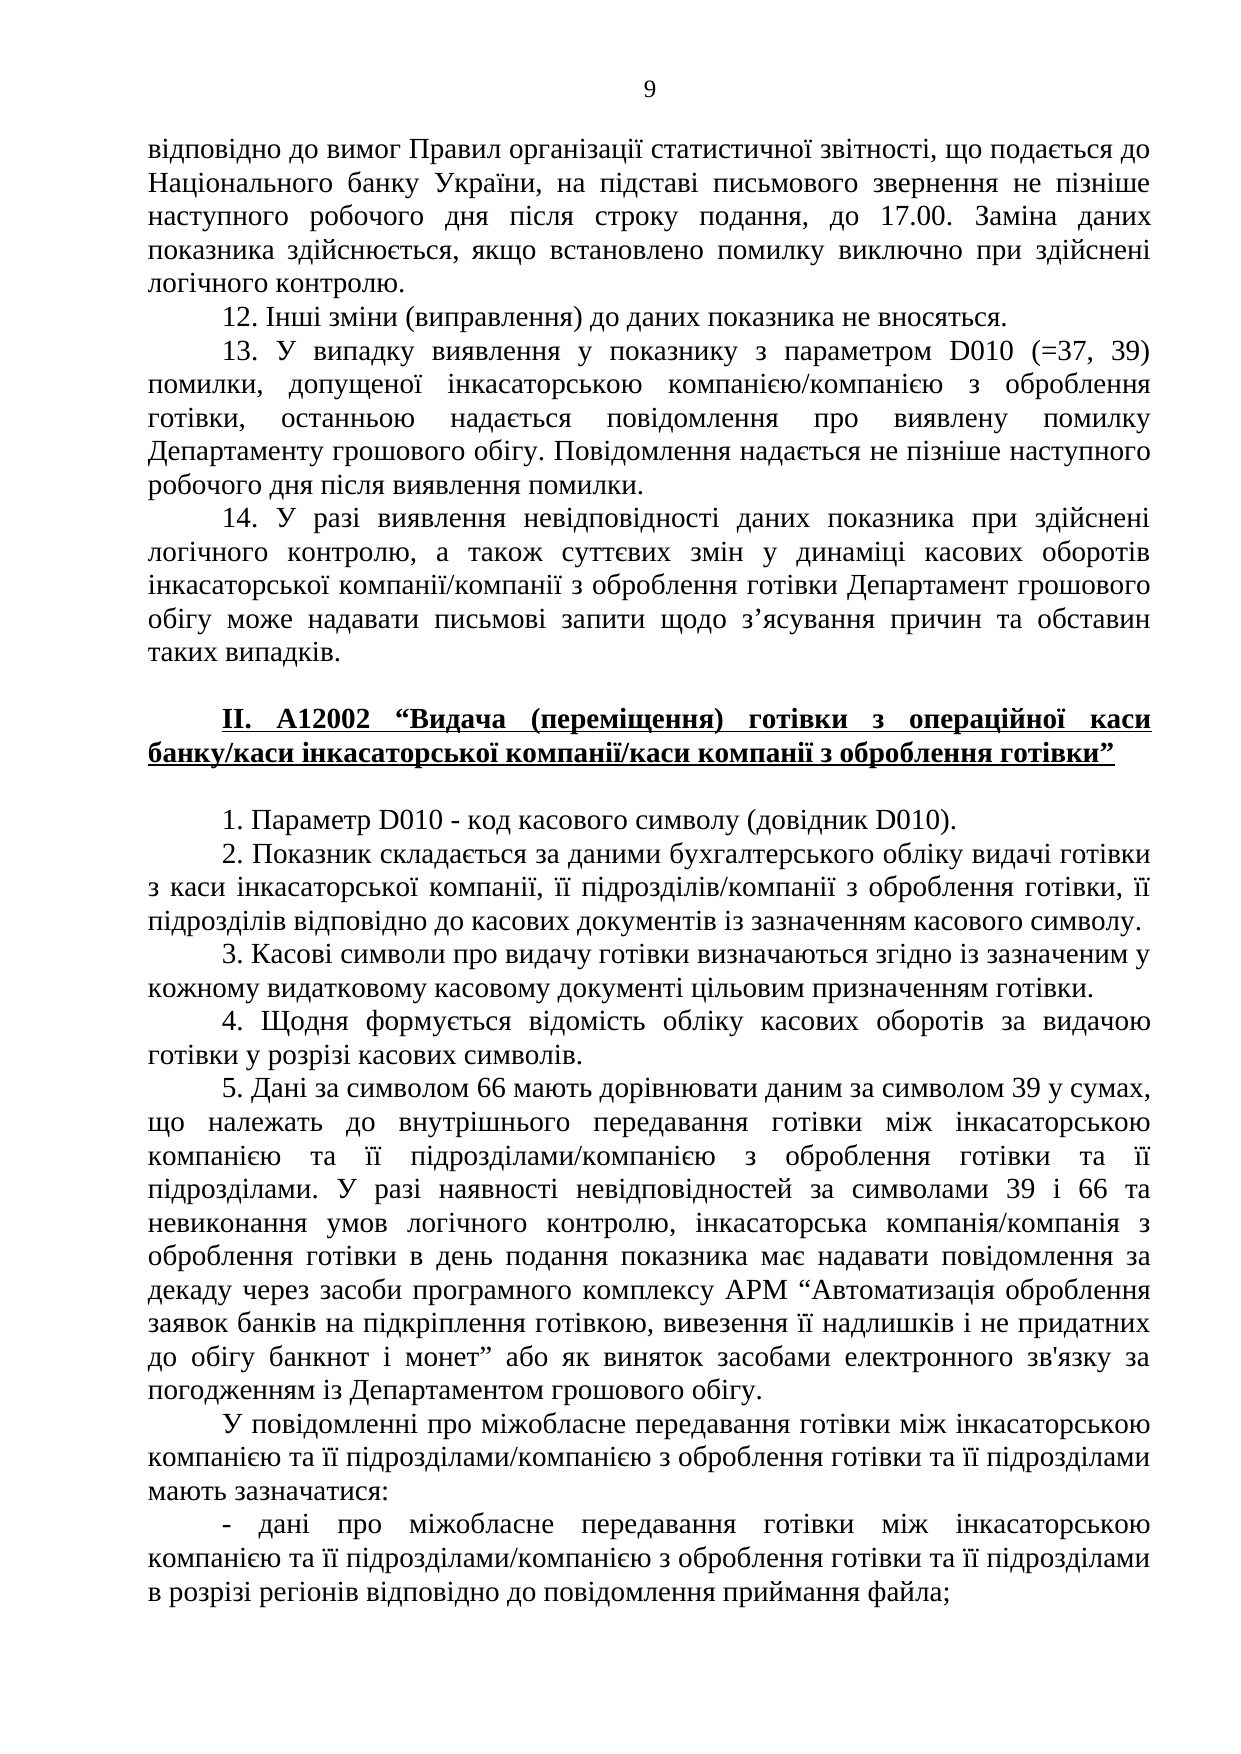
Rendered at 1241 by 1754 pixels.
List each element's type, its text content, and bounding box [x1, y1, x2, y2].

text 1. Параметр D010 - код касового символу (довідник D010). [148, 802, 1152, 836]
text 12. Інші зміни (виправлення) до даних показника не вносяться. [148, 299, 1152, 333]
text 3. Касові символи про видачу готівки визначаються згідно із зазначеним у кожному видатковому касовому документі цільовим призначенням готівки. [148, 936, 1152, 1003]
text 14. У разі виявлення невідповідності даних показника при здійснені логічного контролю, а також суттєвих змін у динаміці касових оборотів інкасаторської компанії/компанії з оброблення готівки Департамент грошового обігу може надавати письмові запити щодо з’ясування причин та обставин таких випадків. [148, 500, 1152, 668]
text ІІ. A12002 “Видача (переміщення) готівки з операційної каси банку/каси інкасаторської компанії/каси компанії з оброблення готівки” [148, 702, 1152, 769]
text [148, 131, 1152, 299]
text - дані про міжобласне передавання готівки між інкасаторською компанією та її підрозділами/компанією з оброблення готівки та її підрозділами в розрізі регіонів відповідно до повідомлення приймання файла; [148, 1507, 1152, 1607]
text 4. Щодня формується відомість обліку касових оборотів за видачою готівки у розрізі касових символів. [148, 1003, 1152, 1071]
text 5. Дані за символом 66 мають дорівнювати даним за символом 39 у сумах, що належать до внутрішнього передавання готівки між інкасаторською компанією та її підрозділами/компанією з оброблення готівки та її підрозділами. У разі наявності невідповідностей за символами 39 і 66 та невиконання умов логічного контролю, інкасаторська компанія/компанія з оброблення готівки в день подання показника має надавати повідомлення за декаду через засоби програмного комплексу АРМ “Автоматизація оброблення заявок банків на підкріплення готівкою, вивезення її надлишків і не придатних до обігу банкнот і монет” або як виняток засобами електронного зв'язку за погодженням із Департаментом грошового обігу. [148, 1071, 1152, 1406]
text 2. Показник складається за даними бухгалтерського обліку видачі готівки з каси інкасаторської компанії, її підрозділів/компанії з оброблення готівки, її підрозділів відповідно до касових документів із зазначенням касового символу. [148, 836, 1152, 936]
text 13. У випадку виявлення у показнику з параметром D010 (=37, 39) помилки, допущеної інкасаторською компанією/компанією з оброблення готівки, останньою надається повідомлення про виявлену помилку Департаменту грошового обігу. Повідомлення надається не пізніше наступного робочого дня після виявлення помилки. [148, 333, 1152, 500]
text У повідомленні про міжобласне передавання готівки між інкасаторською компанією та її підрозділами/компанією з оброблення готівки та її підрозділами мають зазначатися: [148, 1406, 1152, 1507]
